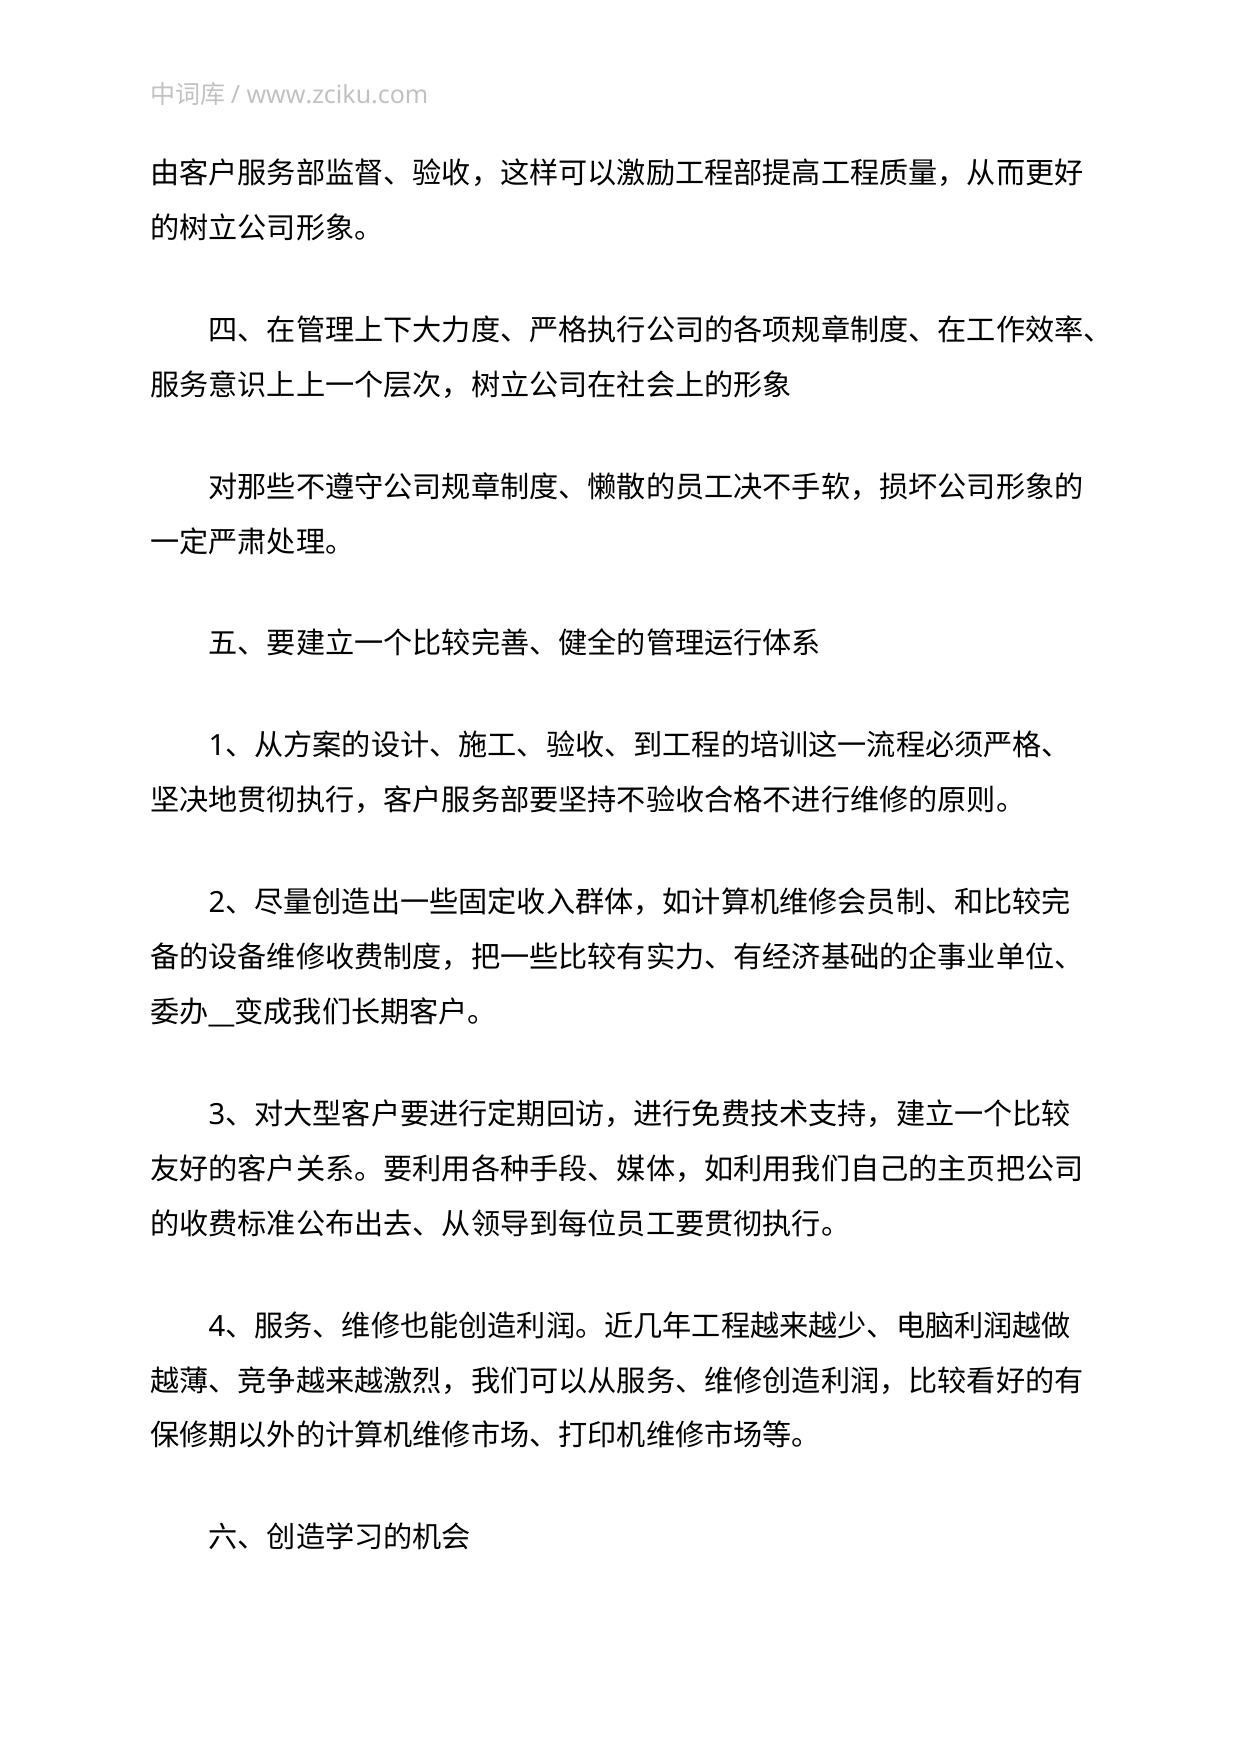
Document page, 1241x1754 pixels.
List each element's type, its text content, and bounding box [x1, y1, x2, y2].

text 四、在管理上下大力度、严格执行公司的各项规章制度、在工作效率、服务意识上上一个层次，树立公司在社会上的形象 [150, 307, 1090, 404]
text 4、服务、维修也能创造利润。近几年工程越来越少、电脑利润越做越薄、竞争越来越激烈，我们可以从服务、维修创造利润，比较看好的有保修期以外的计算机维修市场、打印机维修市场等。 [150, 1302, 1090, 1454]
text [150, 150, 1090, 247]
text 六、创造学习的机会 [150, 1514, 1090, 1556]
text 2、尽量创造出一些固定收入群体，如计算机维修会员制、和比较完备的设备维修收费制度，把一些比较有实力、有经济基础的企事业单位、委办__变成我们长期客户。 [150, 878, 1090, 1031]
text 对那些不遵守公司规章制度、懒散的员工决不手软，损坏公司形象的一定严肃处理。 [150, 463, 1090, 561]
text 3、对大型客户要进行定期回访，进行免费技术支持，建立一个比较友好的客户关系。要利用各种手段、媒体，如利用我们自己的主页把公司的收费标准公布出去、从领导到每位员工要贯彻执行。 [150, 1090, 1090, 1243]
text 1、从方案的设计、施工、验收、到工程的培训这一流程必须严格、坚决地贯彻执行，客户服务部要坚持不验收合格不进行维修的原则。 [150, 722, 1090, 819]
text 五、要建立一个比较完善、健全的管理运行体系 [150, 620, 1090, 662]
